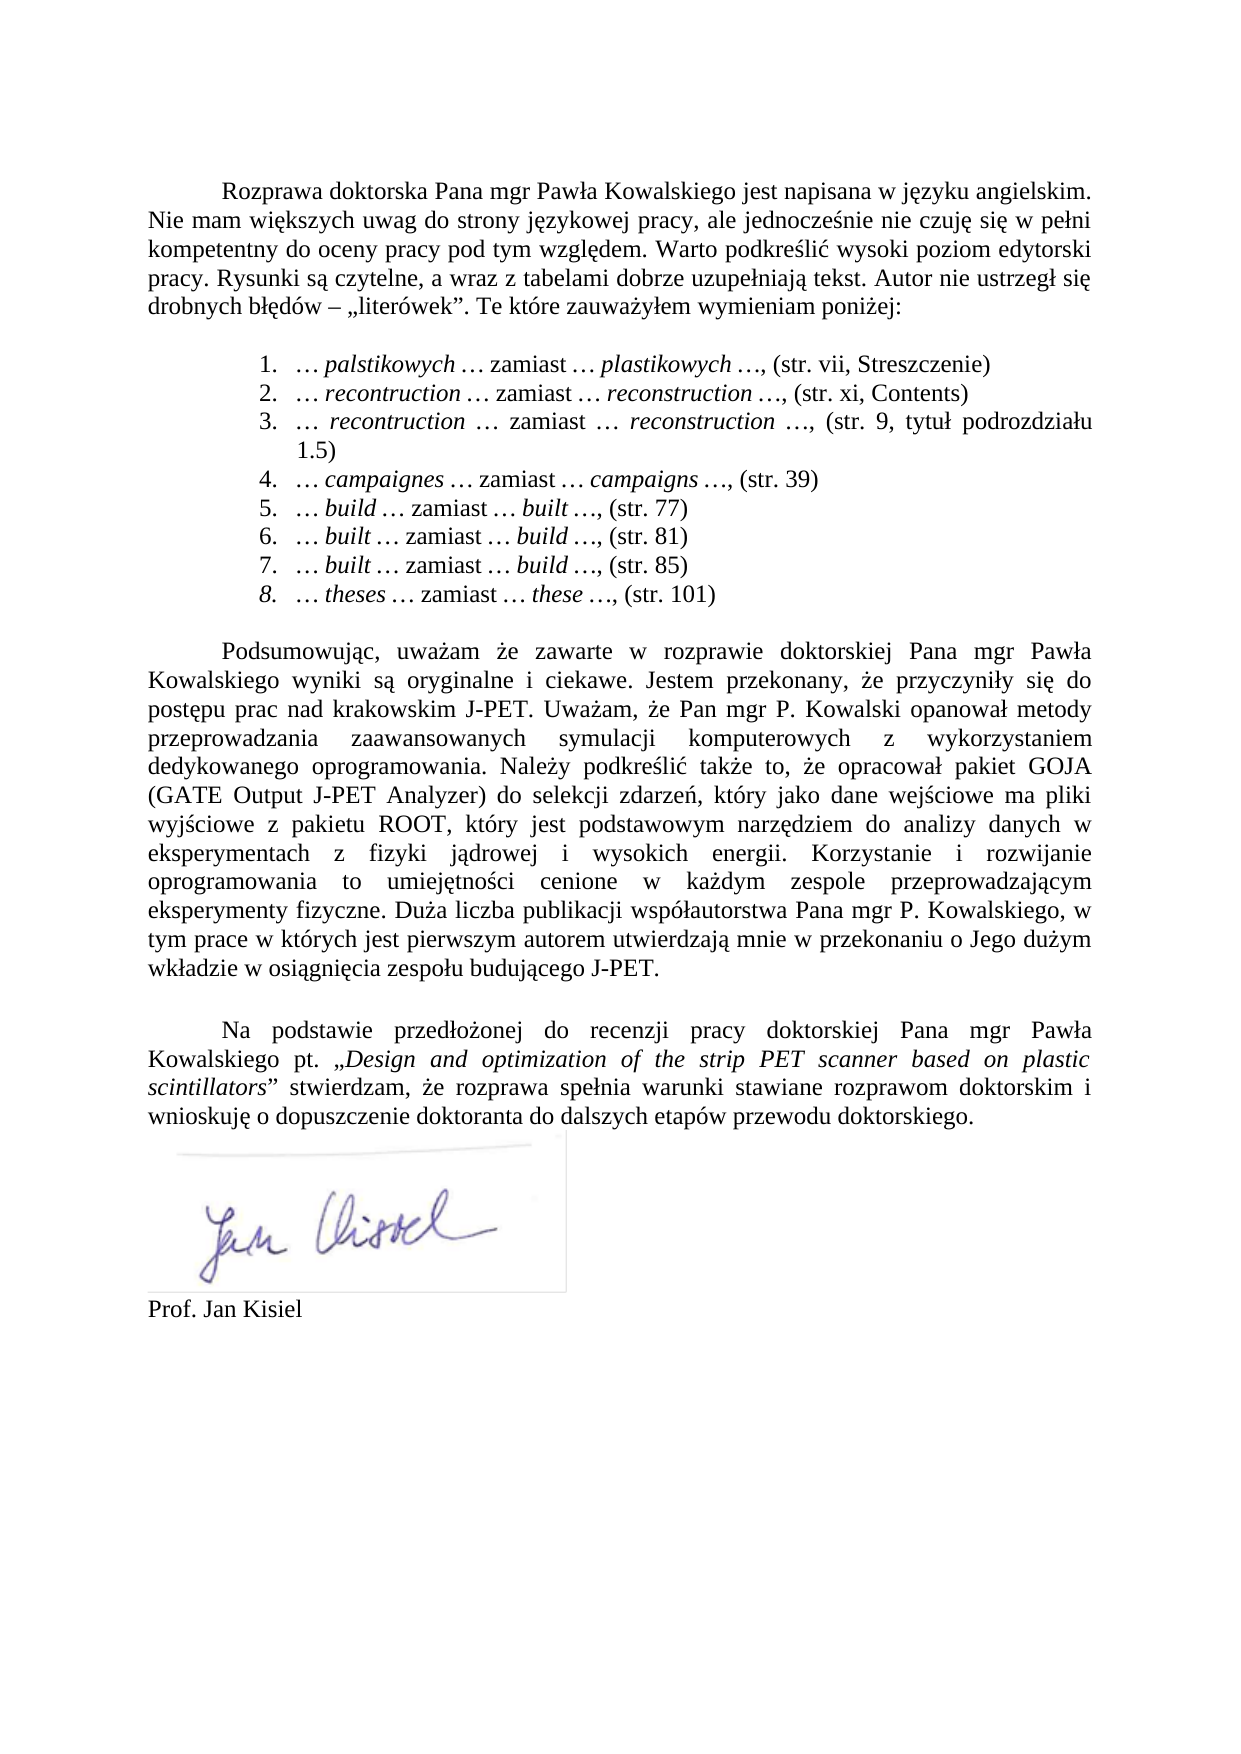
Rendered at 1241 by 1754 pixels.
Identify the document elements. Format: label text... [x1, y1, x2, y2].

picture [147, 1130, 568, 1294]
list … built … zamiast … build …, (str. 85) [259, 550, 1093, 579]
text Podsumowując, uważam że zawarte w rozprawie doktorskiej Pana mgr Pawła Kowalskiego wyniki są oryginalne i ciekawe. Jestem przekonany, że przyczyniły się do postępu prac nad krakowskim J-PET. Uważam, że Pan mgr P. Kowalski opanował metody przeprowadzania zaawansowanych symulacji komputerowych z wykorzystaniem dedykowanego oprogramowania. Należy podkreślić także to, że opracował pakiet GOJA (GATE Output J-PET Analyzer) do selekcji zdarzeń, który jako dane wejściowe ma pliki wyjściowe z pakietu ROOT, który jest podstawowym narzędziem do analizy danych w eksperymentach z fizyki jądrowej i wysokich energii. Korzystanie i rozwijanie oprogramowania to umiejętności cenione w każdym zespole przeprowadzającym eksperymenty fizyczne. Duża liczba publikacji współautorstwa Pana mgr P. Kowalskiego, w tym prace w których jest pierwszym autorem utwierdzają mnie w przekonaniu o Jego dużym wkładzie w osiągnięcia zespołu budującego J-PET. [148, 636, 1093, 981]
list … theses … zamiast … these …, (str. 101) [259, 579, 1093, 608]
list … campaignes … zamiast … campaigns …, (str. 39) [259, 464, 1093, 493]
list … recontruction … zamiast … reconstruction …, (str. xi, Contents) [259, 378, 1093, 406]
text Prof. Jan Kisiel [148, 1294, 1093, 1323]
list … build … zamiast … built …, (str. 77) [259, 493, 1093, 521]
list … palstikowych … zamiast … plastikowych …, (str. vii, Streszczenie) [259, 349, 1093, 378]
list … built … zamiast … build …, (str. 81) [259, 521, 1093, 550]
text Na podstawie przedłożonej do recenzji pracy doktorskiej Pana mgr Pawła Kowalskiego pt. „Design and optimization of the strip PET scanner based on plastic scintillators” stwierdzam, że rozprawa spełnia warunki stawiane rozprawom doktorskim i wnioskuję o dopuszczenie doktoranta do dalszych etapów przewodu doktorskiego. [148, 1015, 1093, 1130]
text Rozprawa doktorska Pana mgr Pawła Kowalskiego jest napisana w języku angielskim. Nie mam większych uwag do strony językowej pracy, ale jednocześnie nie czuję się w pełni kompetentny do oceny pracy pod tym względem. Warto podkreślić wysoki poziom edytorski pracy. Rysunki są czytelne, a wraz z tabelami dobrze uzupełniają tekst. Autor nie ustrzegł się drobnych błędów – „literówek”. Te które zauważyłem wymieniam poniżej: [148, 176, 1093, 320]
list … recontruction … zamiast … reconstruction …, (str. 9, tytuł podrozdziału 1.5) [259, 406, 1093, 464]
